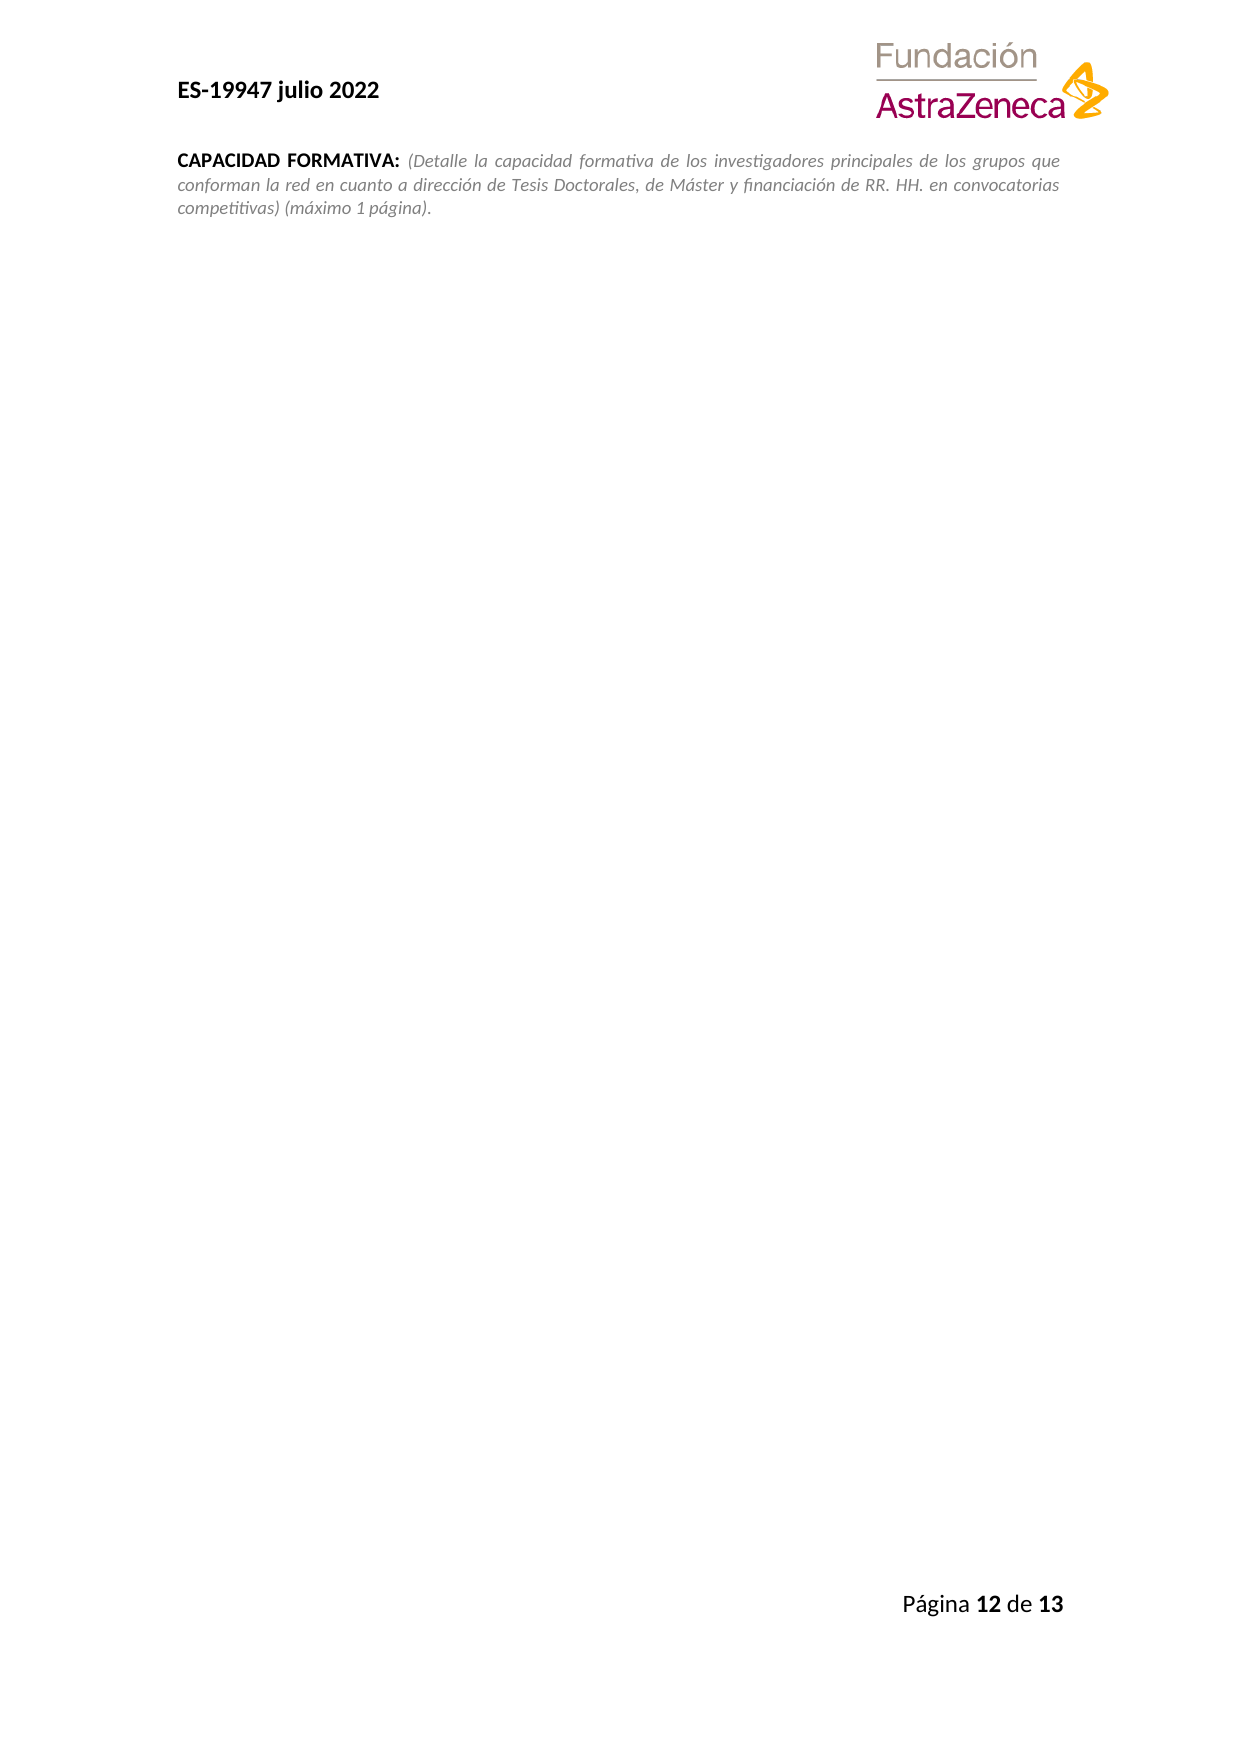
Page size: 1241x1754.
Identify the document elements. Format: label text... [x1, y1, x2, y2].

picture [850, 12, 1132, 147]
text CAPACIDAD FORMATIVA: (Detalle la capacidad formativa de los investigadores principales de los grupos que conforman la red en cuanto a dirección de Tesis Doctorales, de Máster y financiación de RR. HH. en convocatorias competitivas) (máximo 1 página). [177, 148, 1063, 219]
